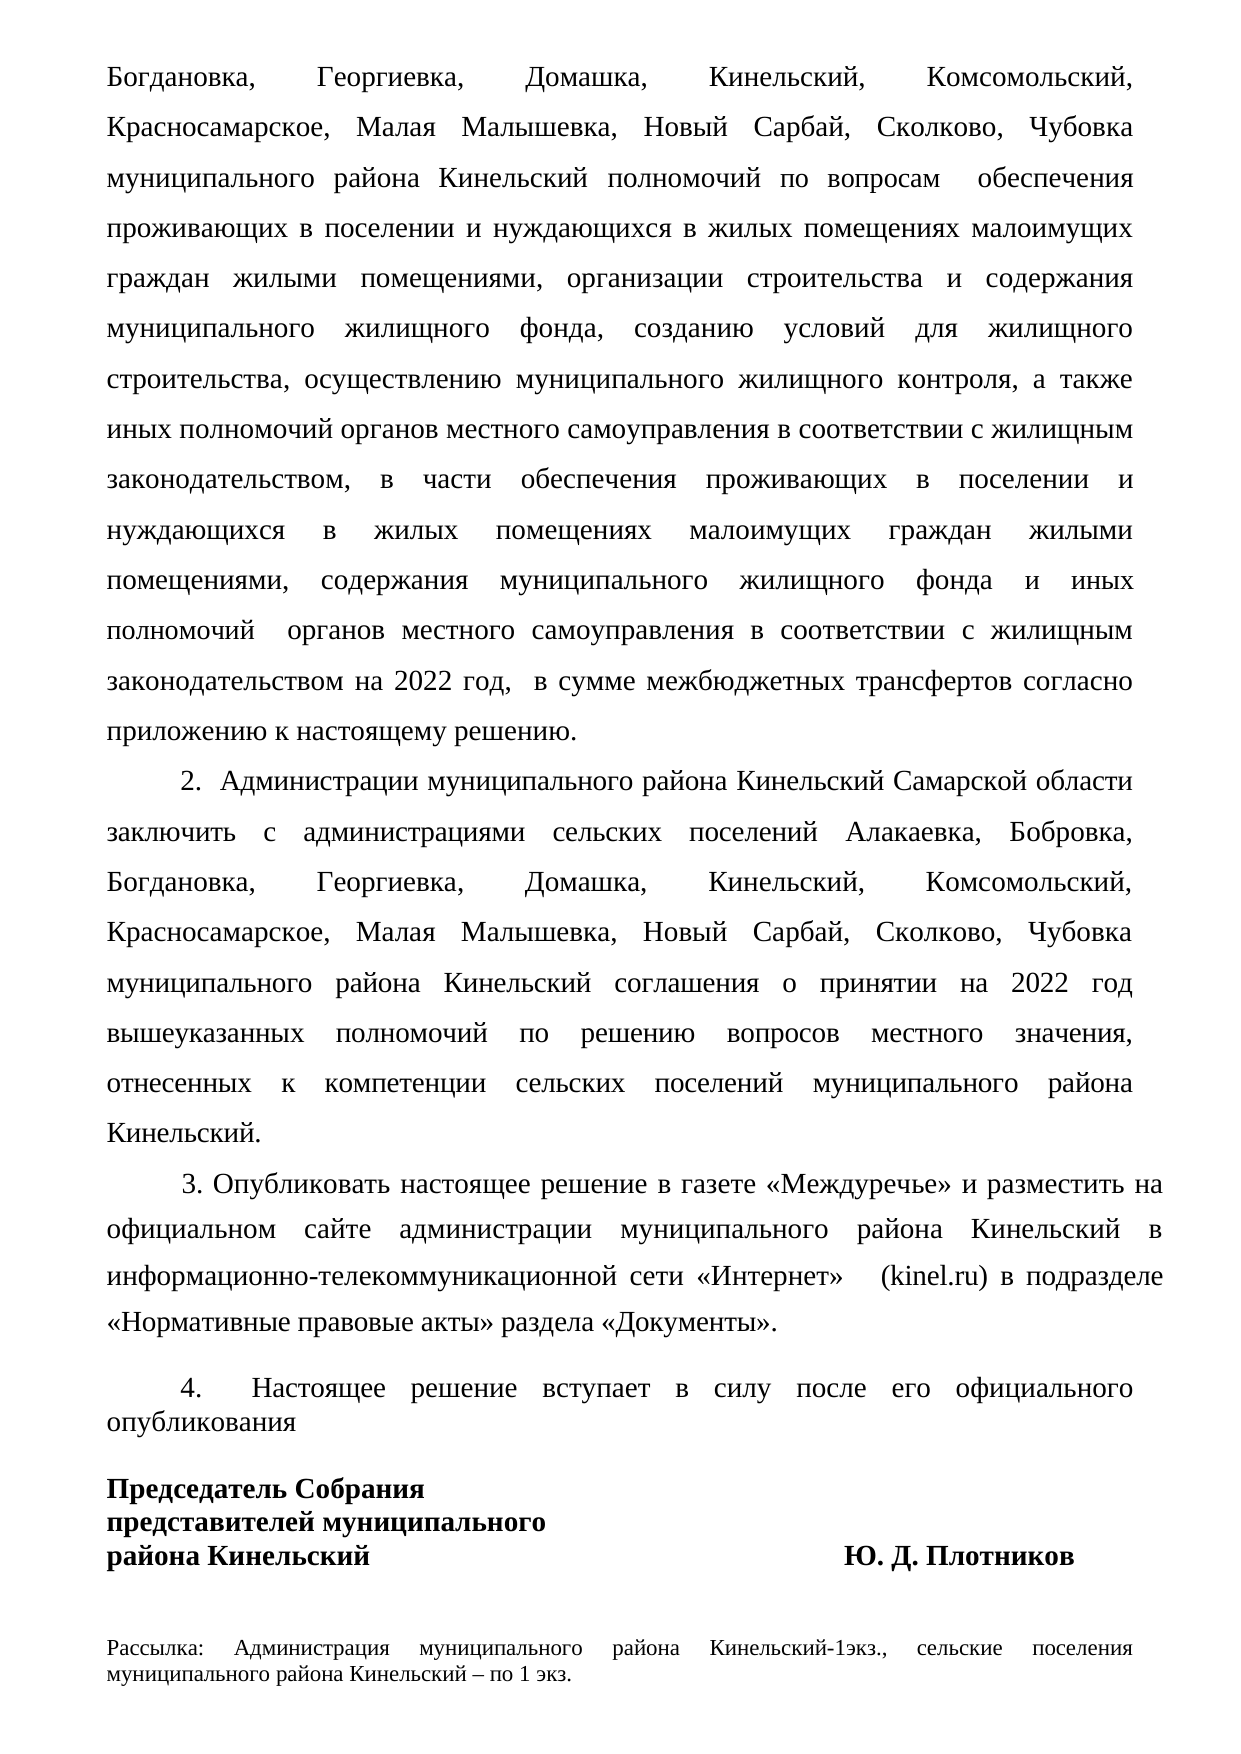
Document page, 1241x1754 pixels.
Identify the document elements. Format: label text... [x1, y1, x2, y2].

text 2. Администрации муниципального района Кинельский Самарской области заключить с администрациями сельских поселений Алакаевка, Бобровка, Богдановка, Георгиевка, Домашка, Кинельский, Комсомольский, Красносамарское, Малая Малышевка, Новый Сарбай, Сколково, Чубовка муниципального района Кинельский соглашения о принятии на 2022 год вышеуказанных полномочий по решению вопросов местного значения, отнесенных к компетенции сельских поселений муниципального района Кинельский. [106, 763, 1133, 1149]
text Председатель Собрания [106, 1471, 1134, 1504]
text района Кинельский Ю. Д. Плотников [106, 1538, 1134, 1572]
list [106, 59, 1134, 747]
text Рассылка: Администрация муниципального района Кинельский-1экз., сельские поселения муниципального района Кинельский – по 1 экз. [106, 1634, 1134, 1687]
text 3. Опубликовать настоящее решение в газете «Междуречье» и разместить на официальном сайте администрации муниципального района Кинельский в информационно-телекоммуникационной сети «Интернет» (kinel.ru) в подразделе «Нормативные правовые акты» раздела «Документы». [106, 1166, 1163, 1338]
text представителей муниципального [106, 1504, 1134, 1538]
text 4. Настоящее решение вступает в силу после его официального опубликования [106, 1370, 1134, 1437]
